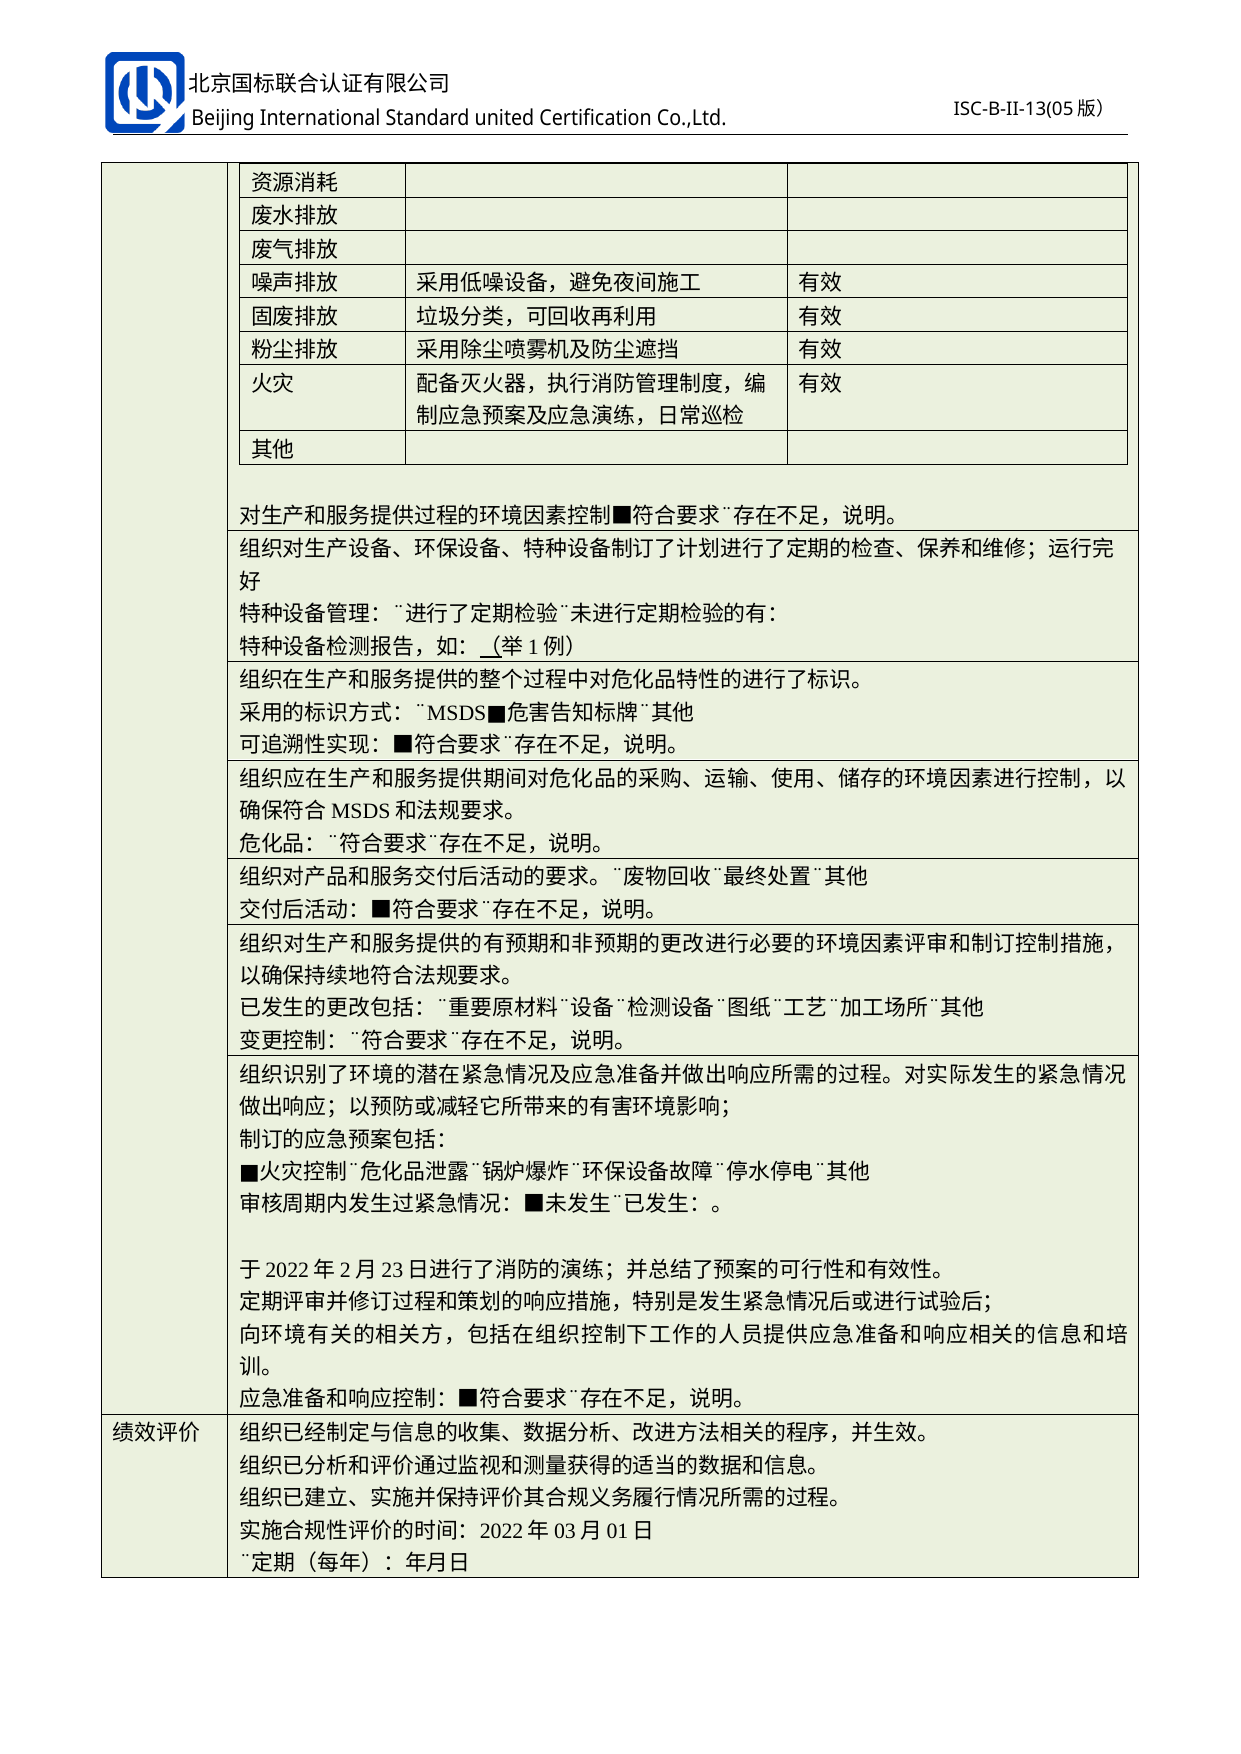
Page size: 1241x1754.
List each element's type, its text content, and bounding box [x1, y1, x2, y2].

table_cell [1128, 163, 1138, 530]
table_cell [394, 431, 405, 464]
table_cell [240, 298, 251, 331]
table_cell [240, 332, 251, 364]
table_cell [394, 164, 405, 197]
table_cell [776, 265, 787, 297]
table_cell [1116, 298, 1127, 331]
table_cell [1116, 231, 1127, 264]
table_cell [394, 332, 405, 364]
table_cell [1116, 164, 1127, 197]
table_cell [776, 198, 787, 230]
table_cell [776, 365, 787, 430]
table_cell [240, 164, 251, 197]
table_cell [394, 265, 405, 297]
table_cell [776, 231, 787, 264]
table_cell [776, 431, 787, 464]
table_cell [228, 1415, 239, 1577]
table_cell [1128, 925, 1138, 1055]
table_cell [788, 365, 1127, 430]
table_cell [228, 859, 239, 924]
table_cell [240, 365, 405, 430]
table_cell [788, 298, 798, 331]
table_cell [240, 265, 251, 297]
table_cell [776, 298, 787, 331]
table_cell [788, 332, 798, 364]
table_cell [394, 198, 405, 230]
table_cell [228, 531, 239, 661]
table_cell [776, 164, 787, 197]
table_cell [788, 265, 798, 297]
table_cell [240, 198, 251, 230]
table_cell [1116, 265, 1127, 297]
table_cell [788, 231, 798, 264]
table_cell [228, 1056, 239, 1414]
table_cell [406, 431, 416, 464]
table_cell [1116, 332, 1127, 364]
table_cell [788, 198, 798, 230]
picture [105, 52, 185, 133]
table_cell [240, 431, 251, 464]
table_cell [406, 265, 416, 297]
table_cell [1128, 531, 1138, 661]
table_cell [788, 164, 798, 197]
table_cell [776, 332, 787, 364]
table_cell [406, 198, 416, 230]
table_cell 绩效评价 [102, 1415, 227, 1577]
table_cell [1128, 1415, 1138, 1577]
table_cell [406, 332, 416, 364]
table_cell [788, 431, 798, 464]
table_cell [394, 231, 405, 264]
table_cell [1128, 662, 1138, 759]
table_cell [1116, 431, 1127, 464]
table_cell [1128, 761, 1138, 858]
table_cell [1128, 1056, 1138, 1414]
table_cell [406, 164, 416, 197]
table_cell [228, 163, 239, 530]
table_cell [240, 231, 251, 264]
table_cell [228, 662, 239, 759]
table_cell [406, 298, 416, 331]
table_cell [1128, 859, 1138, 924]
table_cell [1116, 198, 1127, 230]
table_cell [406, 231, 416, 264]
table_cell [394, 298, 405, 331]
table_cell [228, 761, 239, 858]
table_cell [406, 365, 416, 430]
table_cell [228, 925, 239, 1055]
